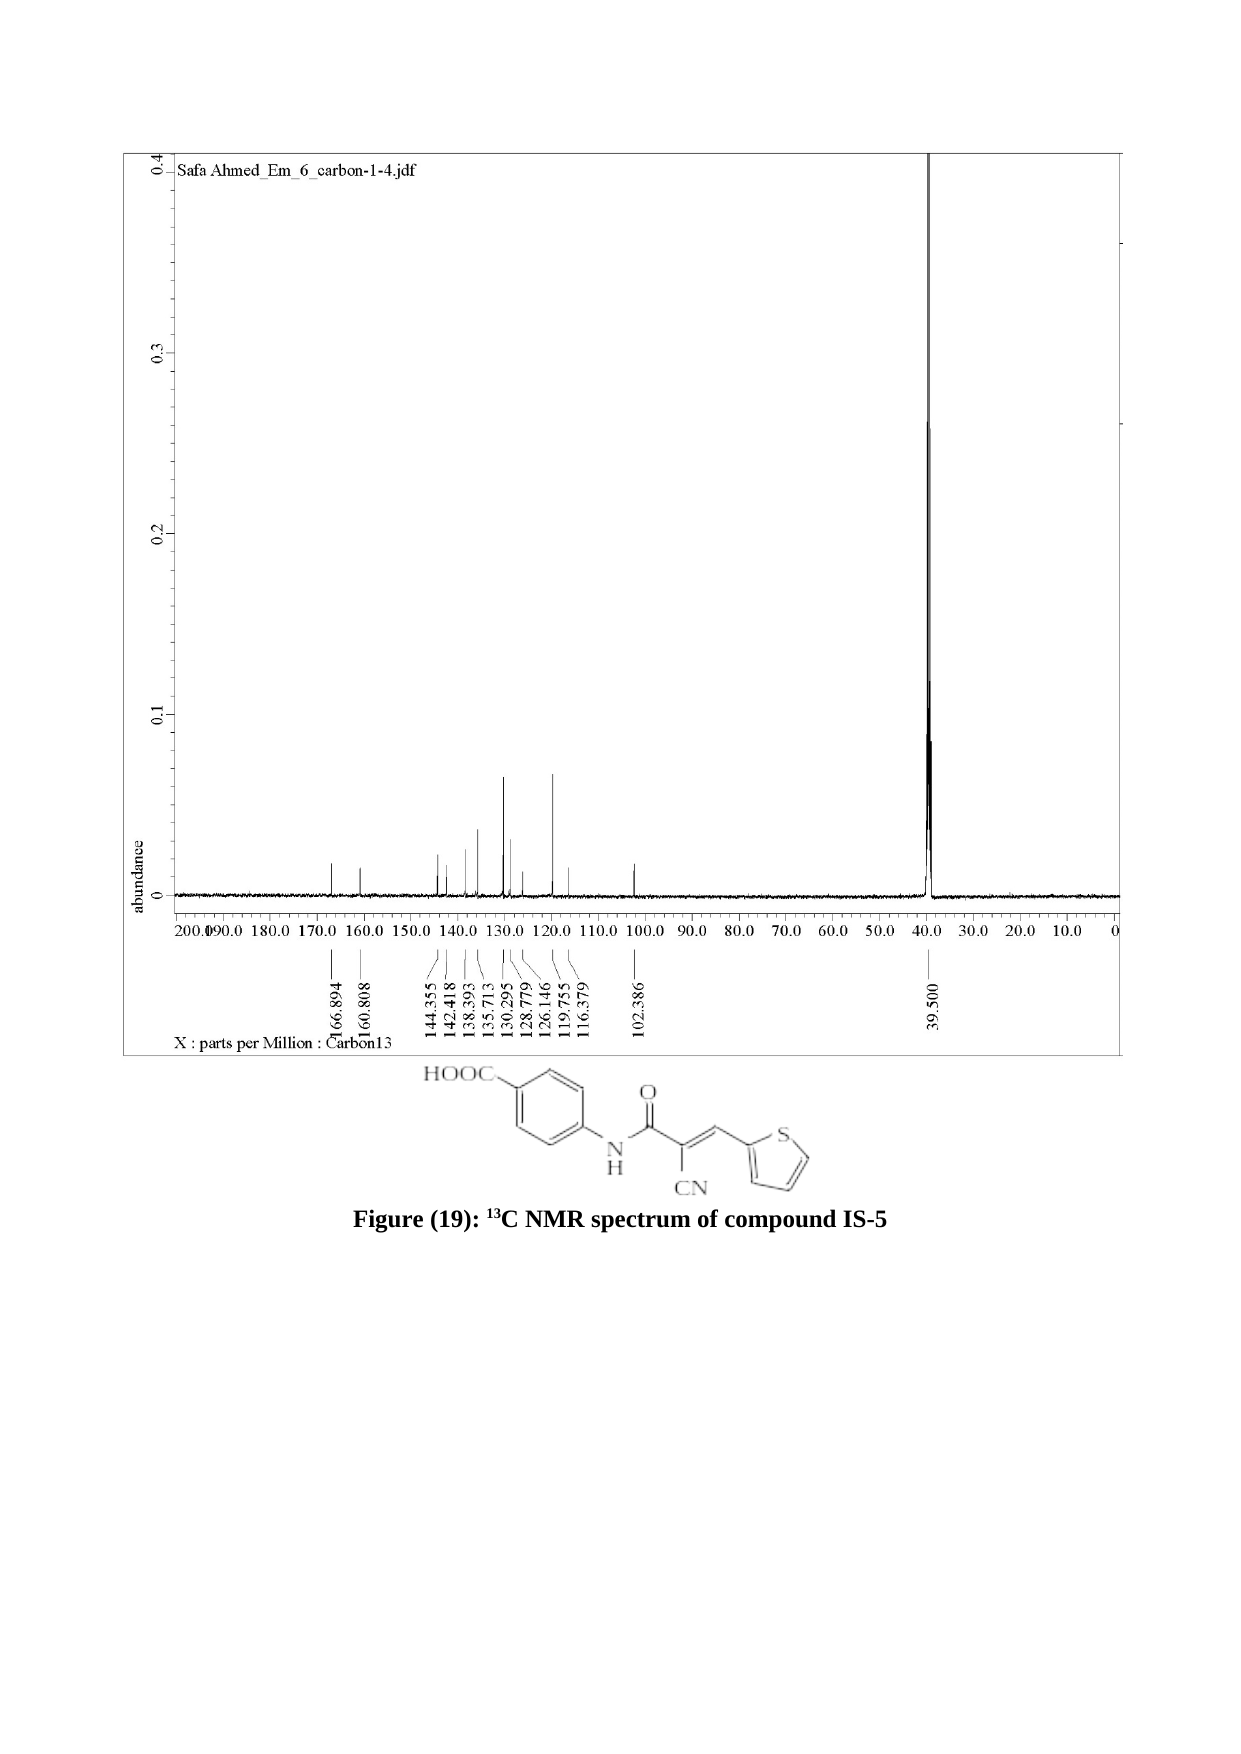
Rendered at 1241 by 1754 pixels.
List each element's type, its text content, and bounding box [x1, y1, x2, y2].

picture [118, 147, 1123, 1062]
text Figure (19): 13C NMR spectrum of compound IS-5 [118, 1204, 1122, 1233]
